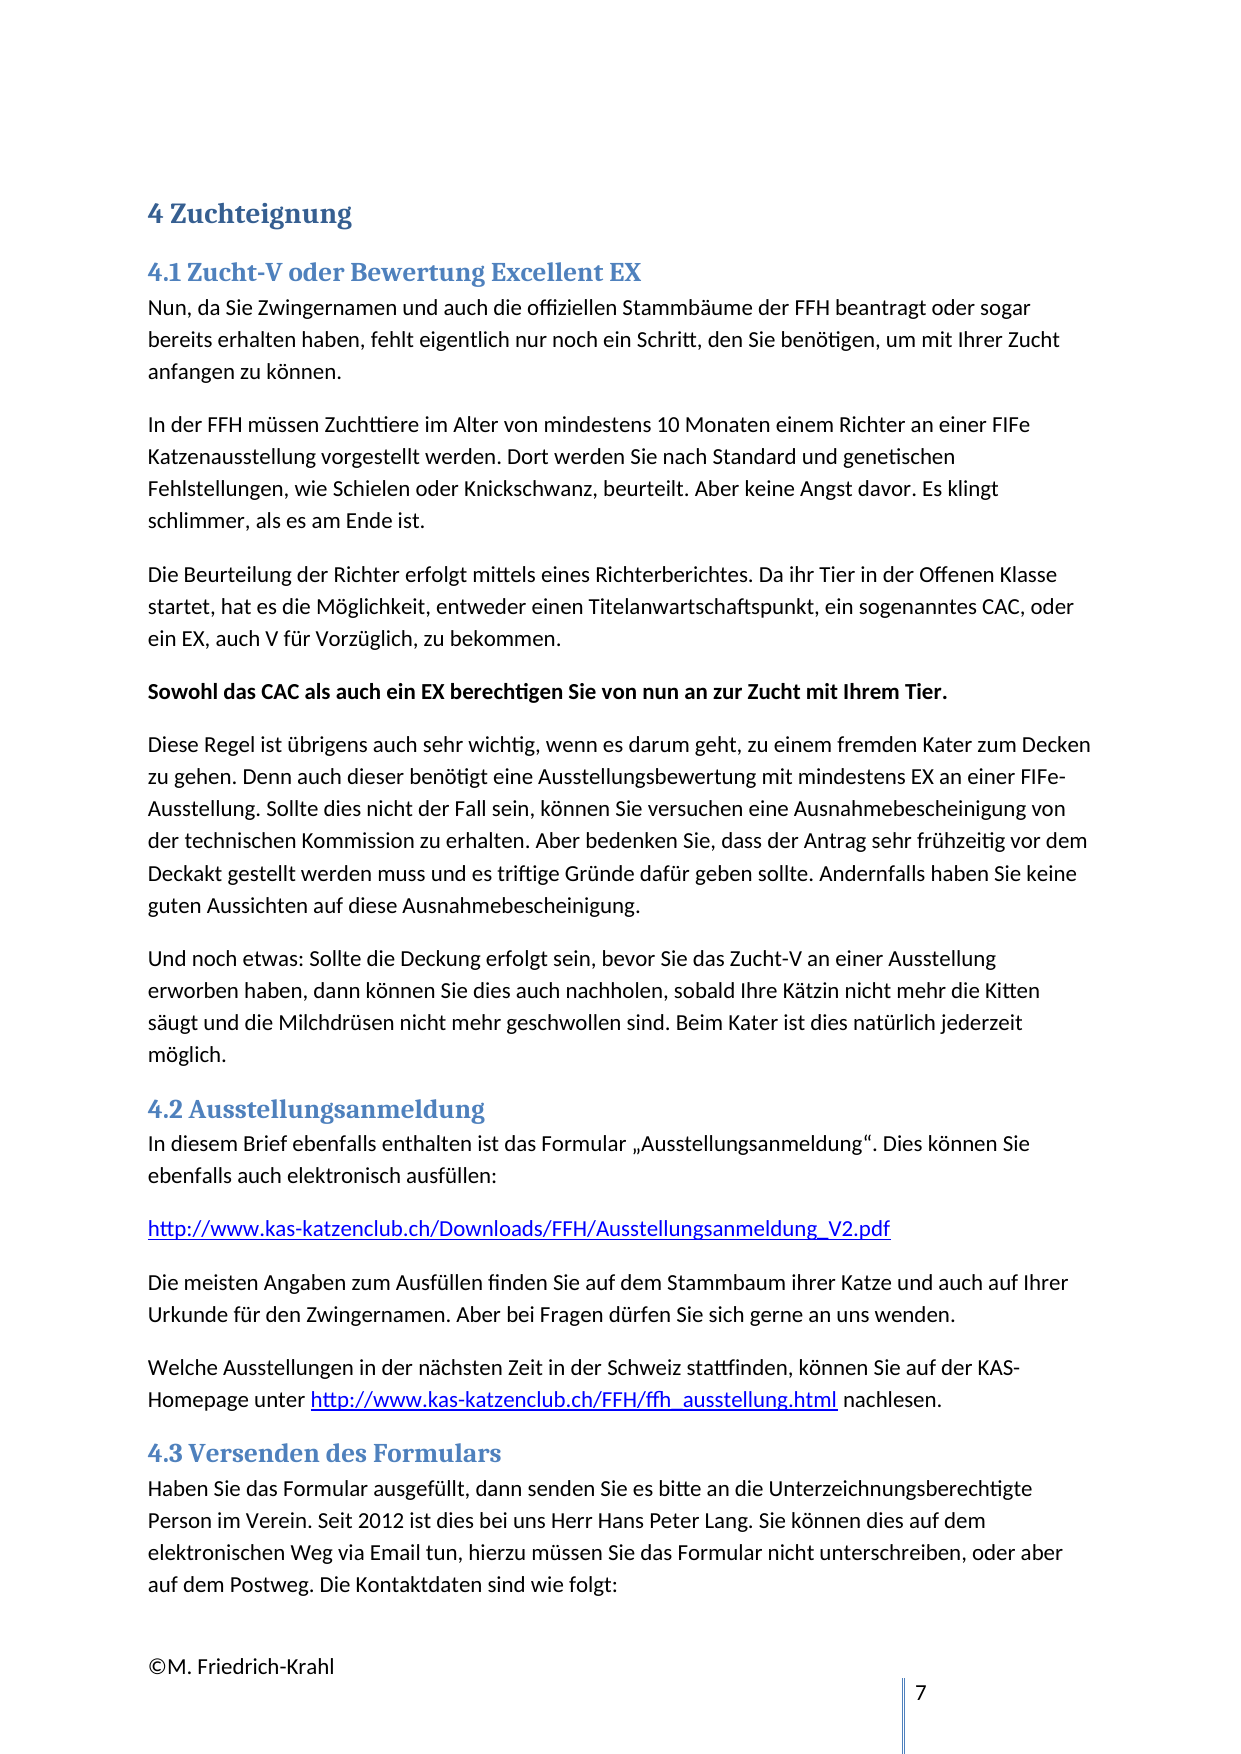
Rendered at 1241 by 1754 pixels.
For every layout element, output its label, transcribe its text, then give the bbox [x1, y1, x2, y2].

text Welche Ausstellungen in der nächsten Zeit in der Schweiz stattfinden, können Sie auf der KAS-Homepage unter http://www.kas-katzenclub.ch/FFH/ffh_ausstellung.html nachlesen. [148, 1353, 1093, 1413]
subtitle 4.1 Zucht-V oder Bewertung Excellent EX [148, 257, 1093, 288]
subtitle 4 Zuchteignung [148, 198, 1093, 231]
text Sowohl das CAC als auch ein EX berechtigen Sie von nun an zur Zucht mit Ihrem Tier. [148, 677, 1093, 705]
subtitle 4.3 Versenden des Formulars [148, 1438, 1093, 1469]
text Die meisten Angaben zum Ausfüllen finden Sie auf dem Stammbaum ihrer Katze und auch auf Ihrer Urkunde für den Zwingernamen. Aber bei Fragen dürfen Sie sich gerne an uns wenden. [148, 1268, 1093, 1328]
text In diesem Brief ebenfalls enthalten ist das Formular „Ausstellungsanmeldung“. Dies können Sie ebenfalls auch elektronisch ausfüllen: [148, 1129, 1093, 1189]
text Nun, da Sie Zwingernamen und auch die offiziellen Stammbäume der FFH beantragt oder sogar bereits erhalten haben, fehlt eigentlich nur noch ein Schritt, den Sie benötigen, um mit Ihrer Zucht anfangen zu können. [148, 293, 1093, 385]
text In der FFH müssen Zuchttiere im Alter von mindestens 10 Monaten einem Richter an einer FIFe Katzenausstellung vorgestellt werden. Dort werden Sie nach Standard und genetischen Fehlstellungen, wie Schielen oder Knickschwanz, beurteilt. Aber keine Angst davor. Es klingt schlimmer, als es am Ende ist. [148, 410, 1093, 535]
text http://www.kas-katzenclub.ch/Downloads/FFH/Ausstellungsanmeldung_V2.pdf [148, 1214, 1093, 1243]
text Und noch etwas: Sollte die Deckung erfolgt sein, bevor Sie das Zucht-V an einer Ausstellung erworben haben, dann können Sie dies auch nachholen, sobald Ihre Kätzin nicht mehr die Kitten säugt und die Milchdrüsen nicht mehr geschwollen sind. Beim Kater ist dies natürlich jederzeit möglich. [148, 944, 1093, 1069]
text Die Beurteilung der Richter erfolgt mittels eines Richterberichtes. Da ihr Tier in der Offenen Klasse startet, hat es die Möglichkeit, entweder einen Titelanwartschaftspunkt, ein sogenanntes CAC, oder ein EX, auch V für Vorzüglich, zu bekommen. [148, 560, 1093, 652]
text Haben Sie das Formular ausgefüllt, dann senden Sie es bitte an die Unterzeichnungsberechtigte Person im Verein. Seit 2012 ist dies bei uns Herr Hans Peter Lang. Sie können dies auf dem elektronischen Weg via Email tun, hierzu müssen Sie das Formular nicht unterschreiben, oder aber auf dem Postweg. Die Kontaktdaten sind wie folgt: [148, 1474, 1093, 1598]
text Diese Regel ist übrigens auch sehr wichtig, wenn es darum geht, zu einem fremden Kater zum Decken zu gehen. Denn auch dieser benötigt eine Ausstellungsbewertung mit mindestens EX an einer FIFe-Ausstellung. Sollte dies nicht der Fall sein, können Sie versuchen eine Ausnahmebescheinigung von der technischen Kommission zu erhalten. Aber bedenken Sie, dass der Antrag sehr frühzeitig vor dem Deckakt gestellt werden muss und es triftige Gründe dafür geben sollte. Andernfalls haben Sie keine guten Aussichten auf diese Ausnahmebescheinigung. [148, 730, 1093, 919]
subtitle 4.2 Ausstellungsanmeldung [148, 1094, 1093, 1125]
